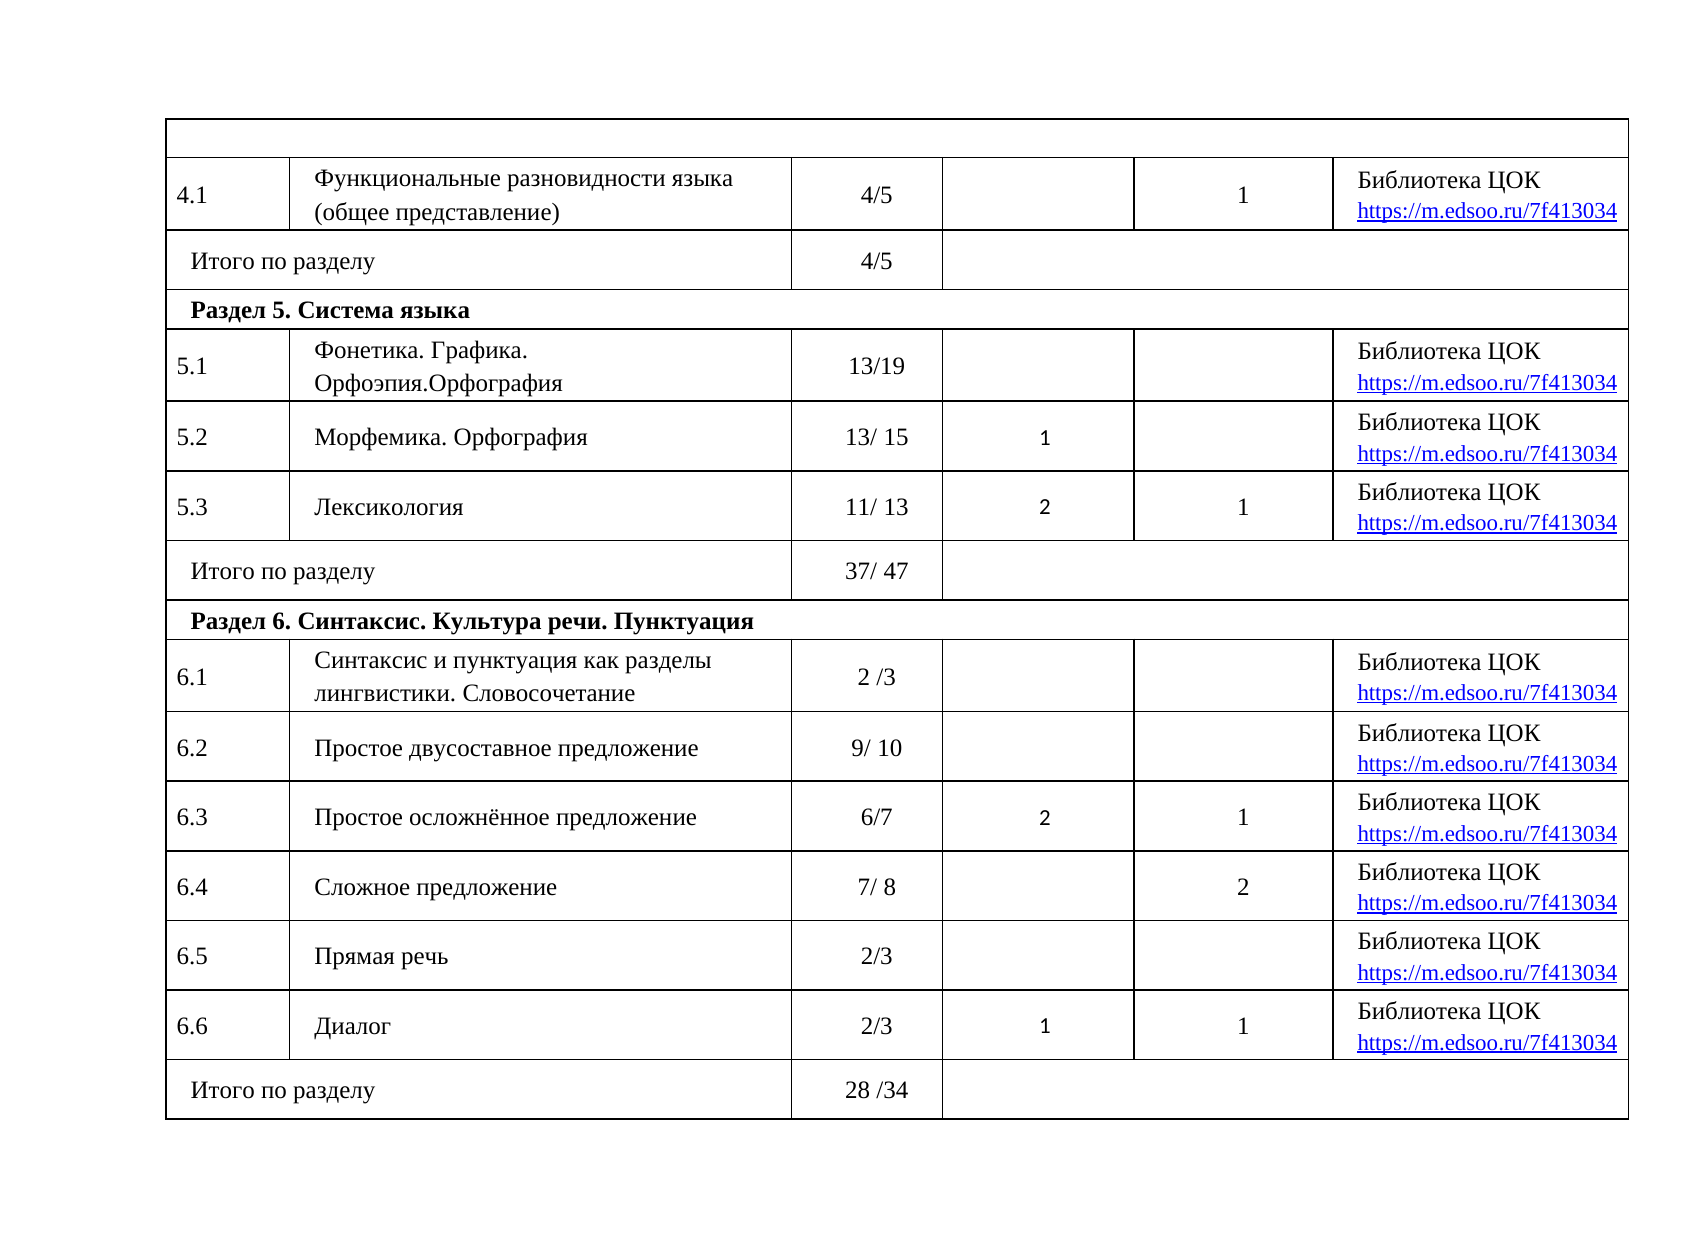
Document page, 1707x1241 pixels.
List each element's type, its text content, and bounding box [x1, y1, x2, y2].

table_cell 6.3 [167, 782, 289, 850]
table_cell Библиотека ЦОК https://m.edsoo.ru/7f413034 [1334, 782, 1628, 850]
table_cell 7/ 8 [792, 852, 942, 919]
table_cell 1 [943, 991, 1133, 1059]
table_cell 6.5 [167, 921, 289, 989]
table_cell 1 [1135, 991, 1332, 1059]
table_cell 6/7 [792, 782, 942, 850]
table_cell 5.1 [167, 330, 289, 400]
table_cell 5.3 [167, 472, 289, 539]
table_cell Морфемика. Орфография [290, 402, 791, 470]
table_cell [1334, 852, 1628, 919]
table_cell Функциональные разновидности языка (общее представление) [290, 158, 791, 229]
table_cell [1334, 921, 1628, 989]
table_cell [943, 541, 1628, 599]
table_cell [167, 120, 1628, 157]
table_cell 2/3 [792, 921, 942, 989]
table_cell [943, 852, 1133, 919]
table_cell 4/5 [792, 158, 942, 229]
table_cell Диалог [290, 991, 791, 1059]
table_cell [943, 640, 1133, 711]
table_cell Библиотека ЦОК https://m.edsoo.ru/7f413034 [1334, 402, 1628, 470]
table_cell [943, 712, 1133, 780]
table_cell Итого по разделу [167, 541, 791, 599]
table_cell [1334, 158, 1628, 229]
table_cell 4/5 [792, 231, 942, 289]
table_cell 2/3 [792, 991, 942, 1059]
table_cell 2 [943, 782, 1133, 850]
table_cell 6.6 [167, 991, 289, 1059]
table_cell Фонетика. Графика. Орфоэпия.Орфография [290, 330, 791, 400]
table_cell Лексикология [290, 472, 791, 539]
table_cell 1 [1135, 472, 1332, 539]
table_cell Итого по разделу [167, 1060, 791, 1118]
table_cell 2 /3 [792, 640, 942, 711]
table_cell [943, 921, 1133, 989]
table_cell 37/ 47 [792, 541, 942, 599]
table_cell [1334, 991, 1628, 1059]
table_cell Раздел 6. Синтаксис. Культура речи. Пунктуация [167, 601, 1628, 638]
table_cell 2 [943, 472, 1133, 539]
table_cell [943, 1060, 1628, 1118]
table_cell 6.1 [167, 640, 289, 711]
table_cell 1 [943, 402, 1133, 470]
table_cell Библиотека ЦОК https://m.edsoo.ru/7f413034 [1334, 712, 1628, 780]
table_cell Библиотека ЦОК https://m.edsoo.ru/7f413034 [1334, 330, 1628, 400]
table_cell 6.4 [167, 852, 289, 919]
table_cell [1135, 402, 1332, 470]
table_cell [1135, 640, 1332, 711]
table_cell [1135, 921, 1332, 989]
table_cell Раздел 5. Система языка [167, 290, 1628, 328]
table_cell [1135, 330, 1332, 400]
table_cell 1 [1135, 782, 1332, 850]
table_cell Сложное предложение [290, 852, 791, 919]
table_cell [943, 231, 1628, 289]
table_cell 4.1 [167, 158, 289, 229]
table_cell 9/ 10 [792, 712, 942, 780]
table_cell 2 [1135, 852, 1332, 919]
table_cell Библиотека ЦОК https://m.edsoo.ru/7f413034 [1334, 640, 1628, 711]
table_cell 28 /34 [792, 1060, 942, 1118]
table_cell 13/ 15 [792, 402, 942, 470]
table_cell Простое двусоставное предложение [290, 712, 791, 780]
table_cell 1 [1135, 158, 1332, 229]
table_cell [1135, 712, 1332, 780]
table_cell [943, 158, 1133, 229]
table_cell Прямая речь [290, 921, 791, 989]
table_cell 5.2 [167, 402, 289, 470]
table_cell Библиотека ЦОК https://m.edsoo.ru/7f413034 [1334, 472, 1628, 539]
table_cell [943, 330, 1133, 400]
table_cell Итого по разделу [167, 231, 791, 289]
table_cell Синтаксис и пунктуация как разделы лингвистики. Словосочетание [290, 640, 791, 711]
table_cell 6.2 [167, 712, 289, 780]
table_cell Простое осложнённое предложение [290, 782, 791, 850]
table_cell 11/ 13 [792, 472, 942, 539]
table_cell 13/19 [792, 330, 942, 400]
